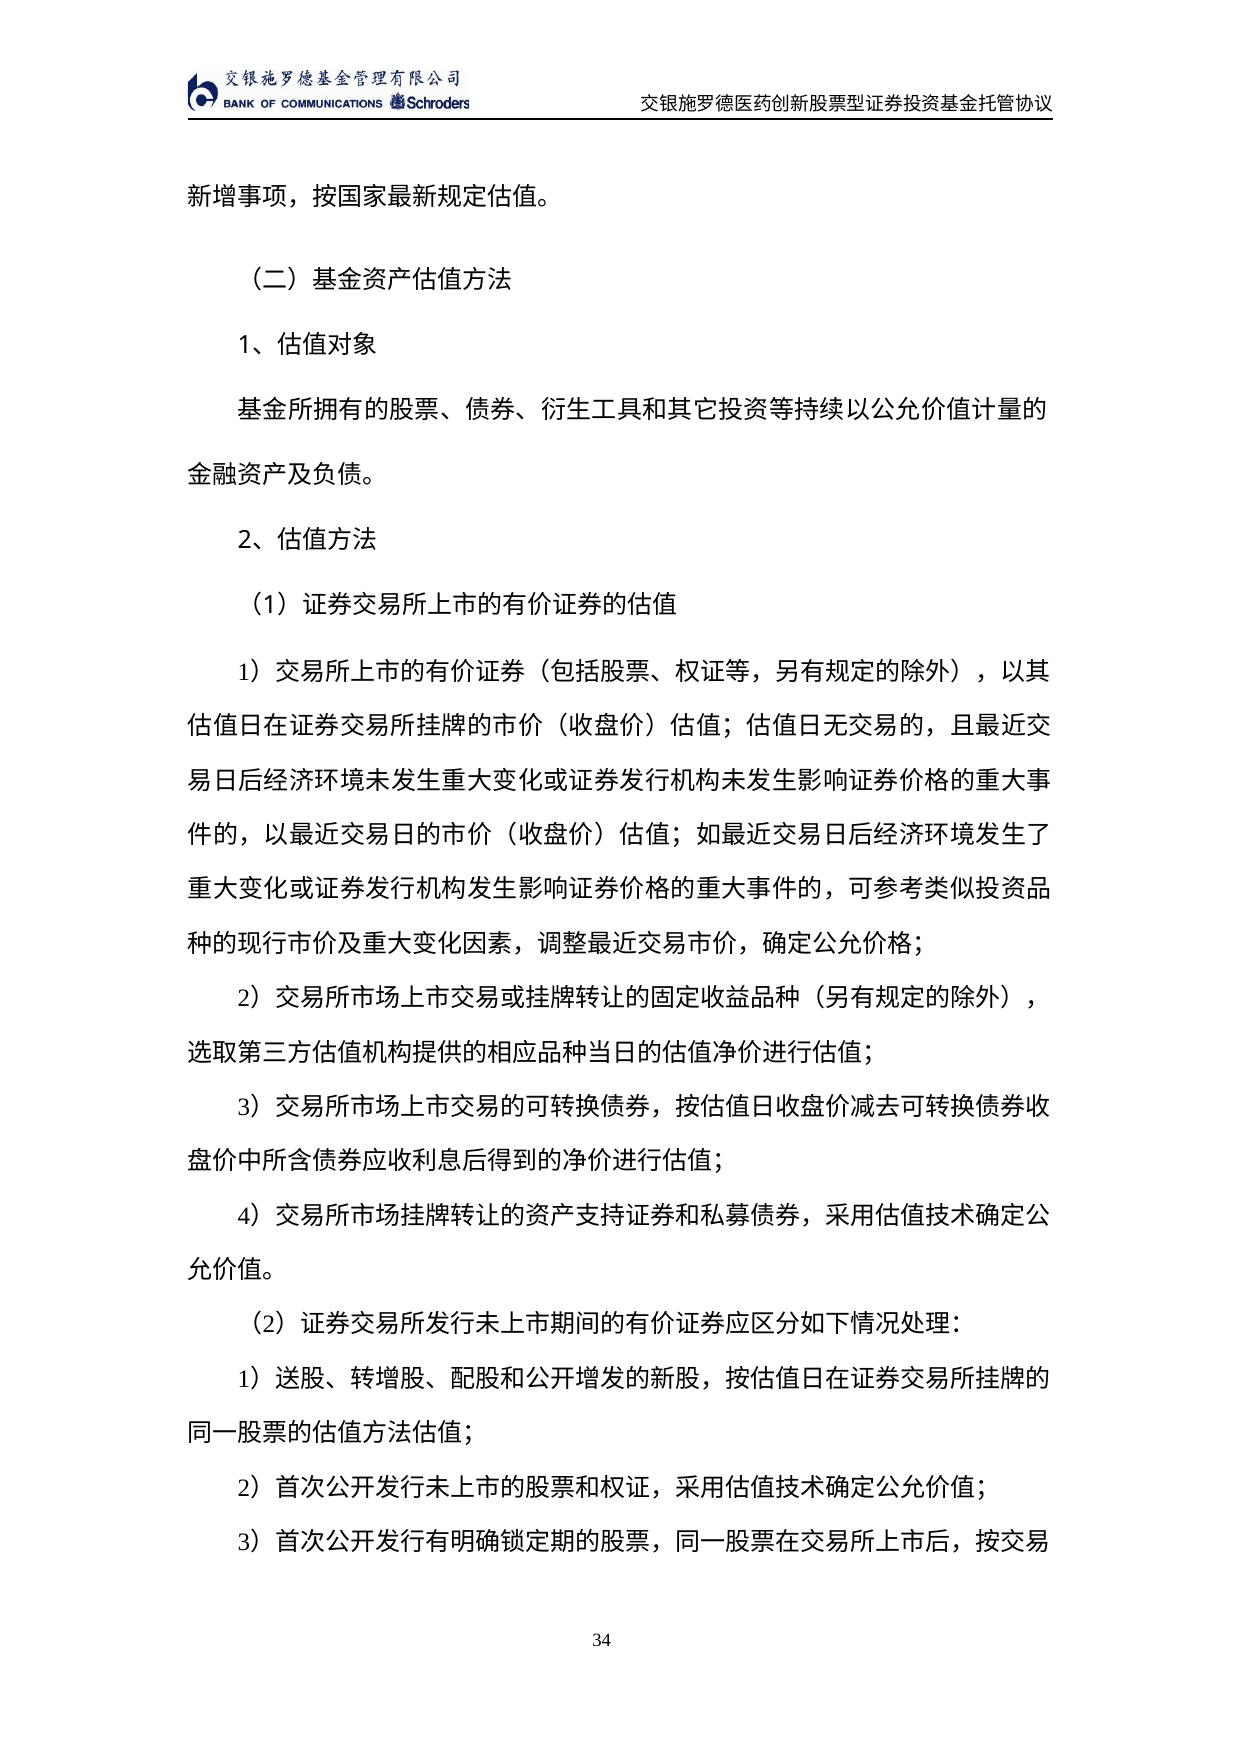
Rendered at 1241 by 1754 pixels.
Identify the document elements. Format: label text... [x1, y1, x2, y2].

subtitle （二）基金资产估值方法 [187, 245, 1053, 310]
text 基金所拥有的股票、债券、衍生工具和其它投资等持续以公允价值计量的金融资产及负债。 [187, 375, 1050, 505]
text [187, 1521, 1053, 1558]
picture [187, 70, 470, 111]
text 1、估值对象 [187, 310, 1050, 375]
text （2）证券交易所发行未上市期间的有价证券应区分如下情况处理： [187, 1304, 1053, 1340]
text （1）证券交易所上市的有价证券的估值 [187, 570, 1050, 635]
text 2）交易所市场上市交易或挂牌转让的固定收益品种（另有规定的除外），选取第三方估值机构提供的相应品种当日的估值净价进行估值； [187, 978, 1053, 1068]
text 1）送股、转增股、配股和公开增发的新股，按估值日在证券交易所挂牌的同一股票的估值方法估值； [187, 1358, 1053, 1449]
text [187, 162, 1050, 227]
text 3）交易所市场上市交易的可转换债券，按估值日收盘价减去可转换债券收盘价中所含债券应收利息后得到的净价进行估值； [187, 1086, 1053, 1177]
text 1）交易所上市的有价证券（包括股票、权证等，另有规定的除外），以其估值日在证券交易所挂牌的市价（收盘价）估值；估值日无交易的，且最近交易日后经济环境未发生重大变化或证券发行机构未发生影响证券价格的重大事件的，以最近交易日的市价（收盘价）估值；如最近交易日后经济环境发生了重大变化或证券发行机构发生影响证券价格的重大事件的，可参考类似投资品种的现行市价及重大变化因素，调整最近交易市价，确定公允价格； [187, 651, 1053, 959]
text 4）交易所市场挂牌转让的资产支持证券和私募债券，采用估值技术确定公允价值。 [187, 1195, 1053, 1286]
text 2）首次公开发行未上市的股票和权证，采用估值技术确定公允价值； [187, 1467, 1053, 1503]
text 2、估值方法 [187, 505, 1050, 570]
